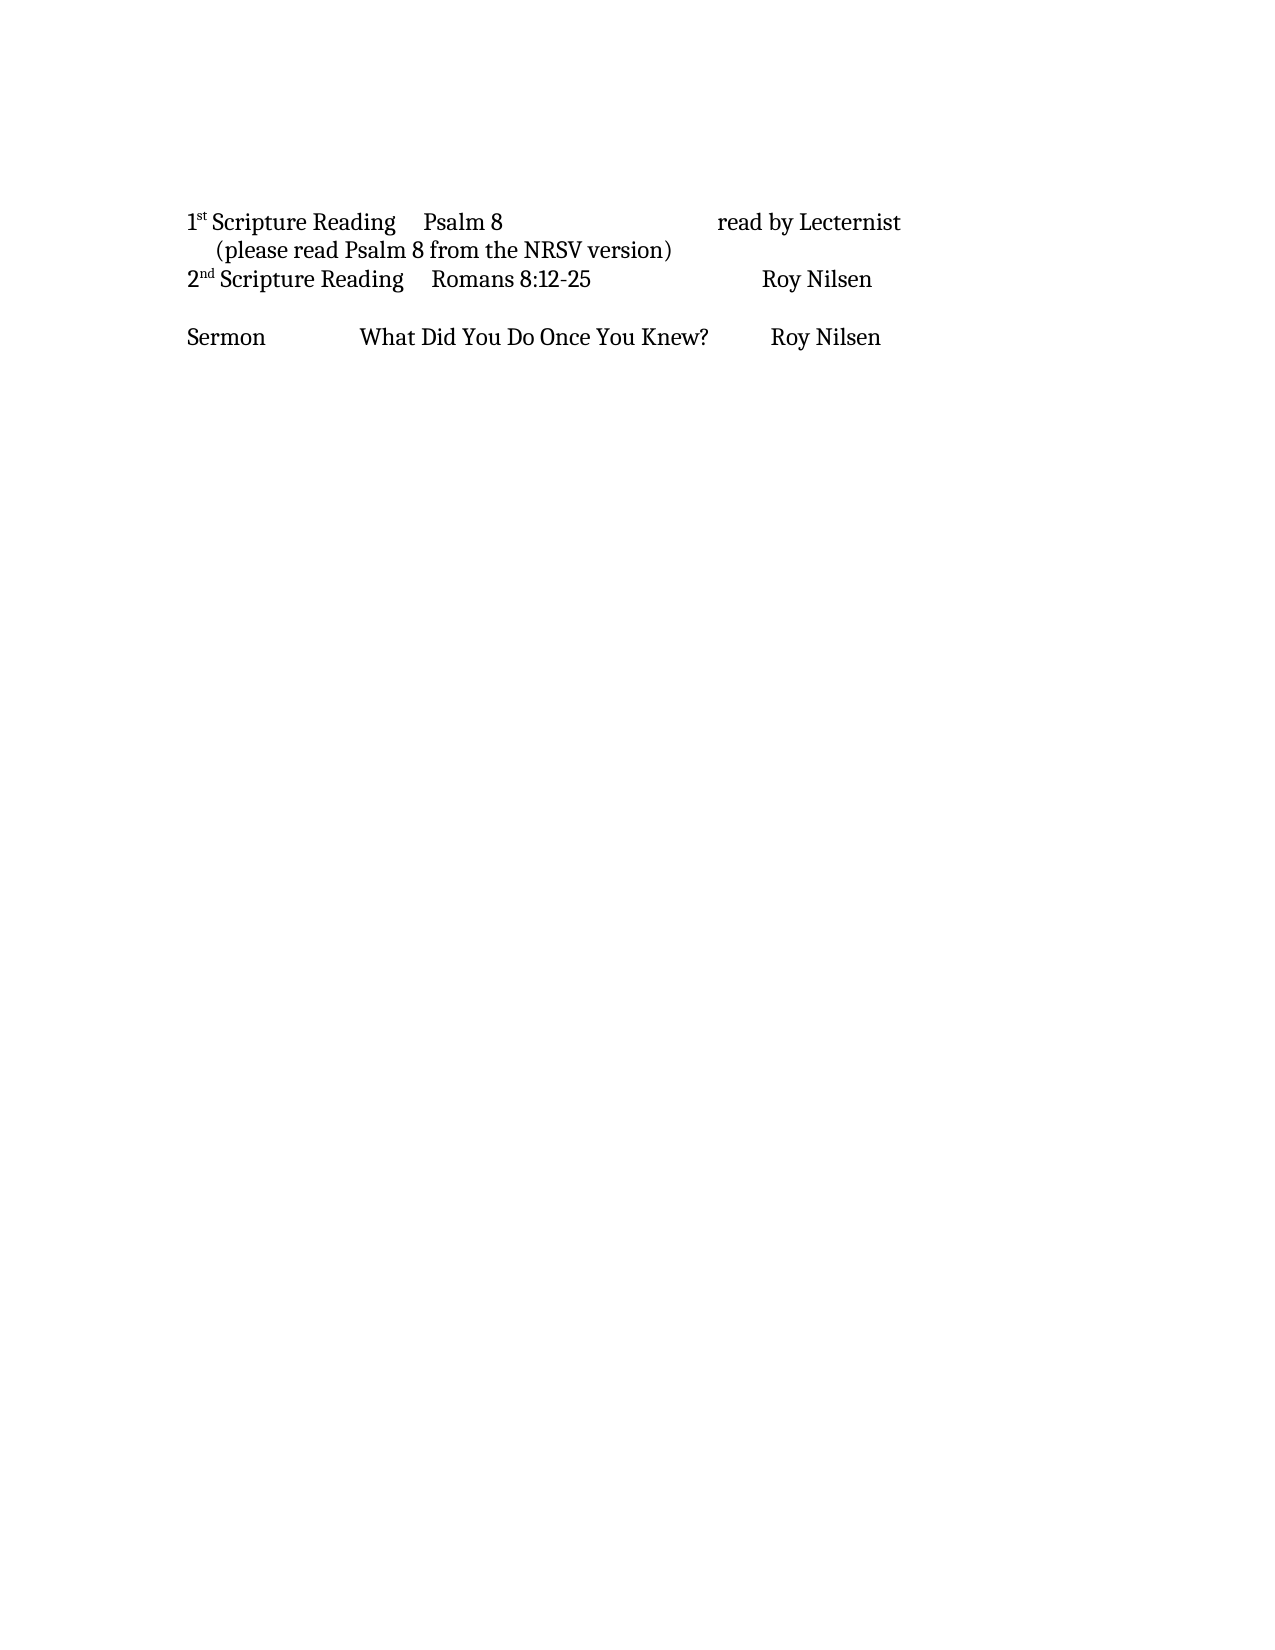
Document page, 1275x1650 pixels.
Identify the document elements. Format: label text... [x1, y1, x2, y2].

text 2nd Scripture Reading Romans 8:12-25 Roy Nilsen [187, 265, 1087, 294]
text (please read Psalm 8 from the NRSV version) [187, 236, 1087, 265]
text Sermon What Did You Do Once You Knew? Roy Nilsen [187, 322, 1087, 351]
text 1st Scripture Reading Psalm 8 read by Lecternist [187, 207, 1087, 236]
